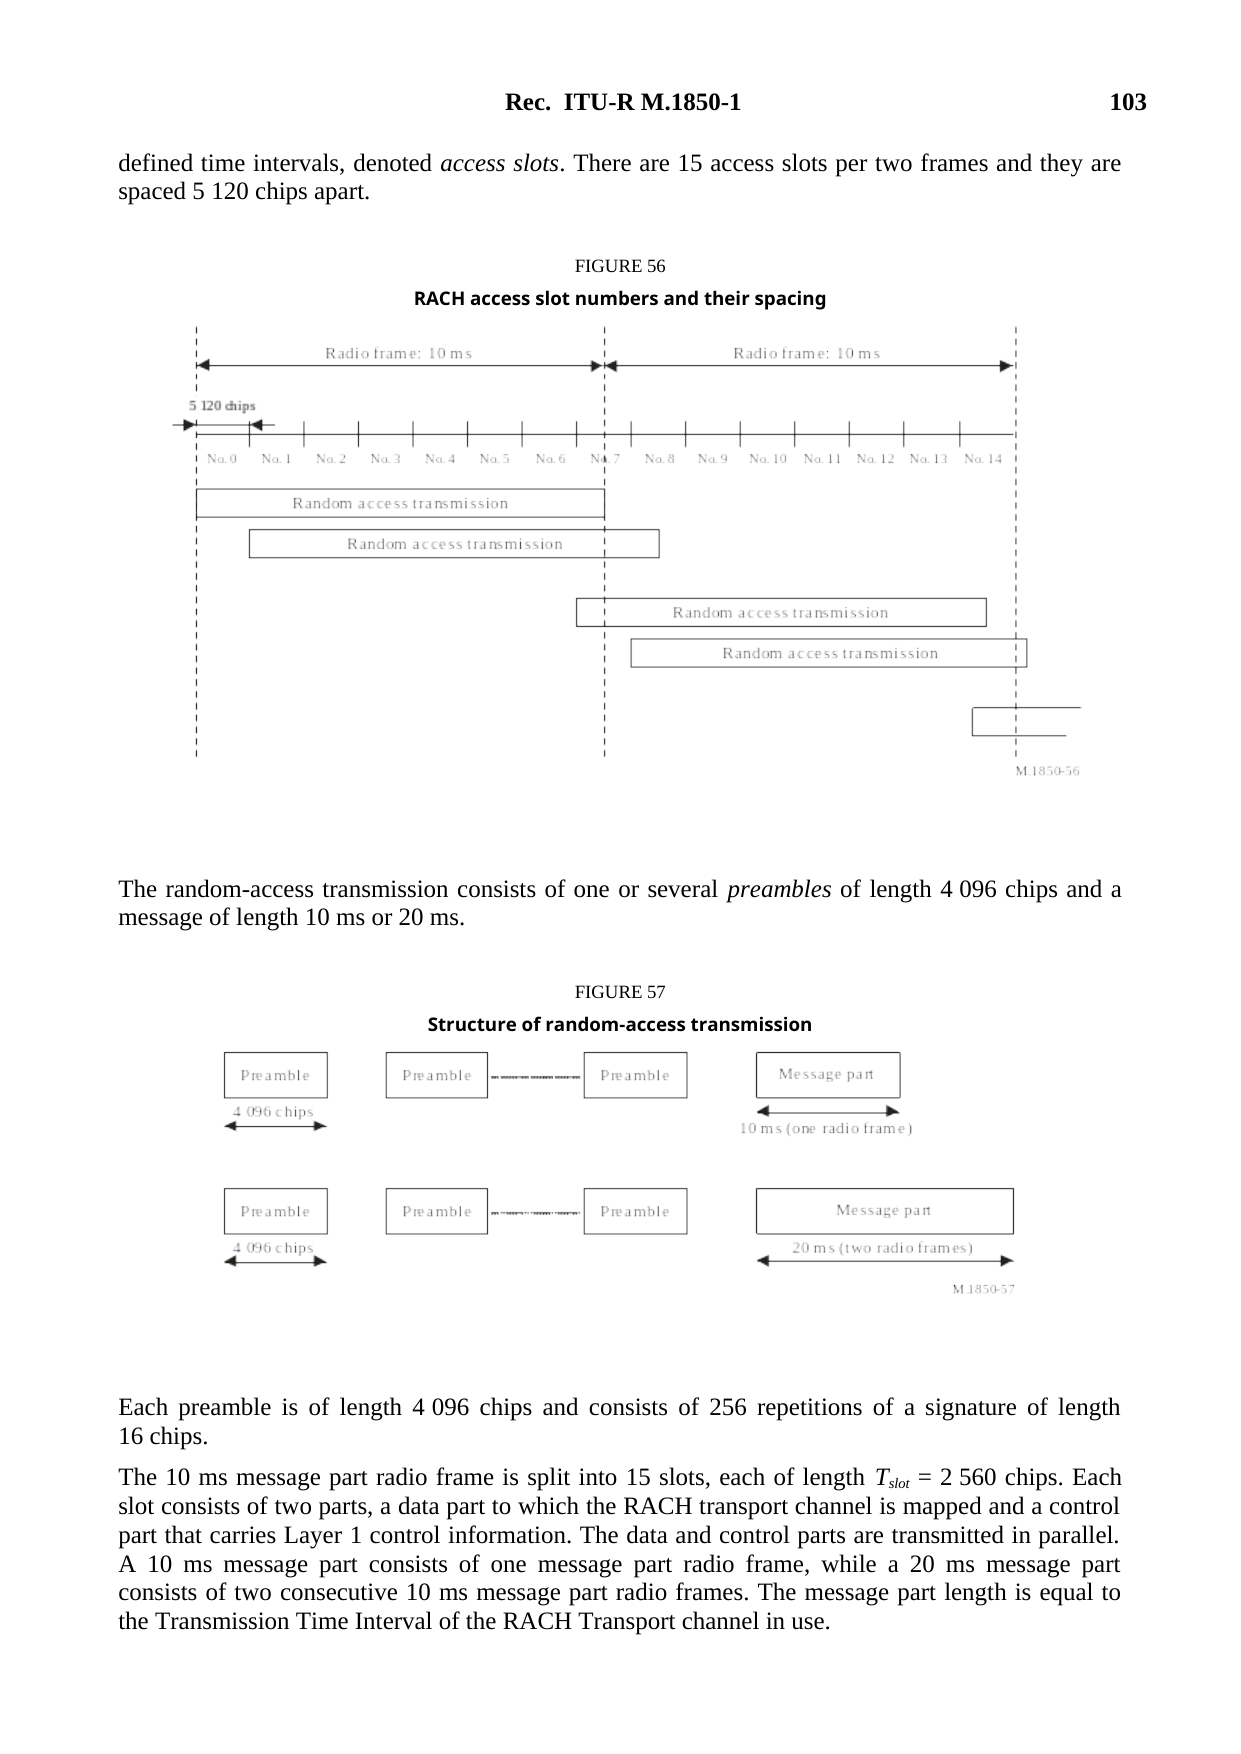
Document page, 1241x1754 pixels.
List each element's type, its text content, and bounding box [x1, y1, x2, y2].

text The 10 ms message part radio frame is split into 15 slots, each of length Tslot = 2 560 chips. Each slot consists of two parts, a data part to which the RACH transport channel is mapped and a control part that carries Layer 1 control information. The data and control parts are transmitted in parallel. A 10 ms message part consists of one message part radio frame, while a 20 ms message part consists of two consecutive 10 ms message part radio frames. The message part length is equal to the Transmission Time Interval of the RACH Transport channel in use. [118, 1462, 1122, 1635]
text FIGURE 57 [118, 981, 1122, 1003]
title Structure of random-access transmission [118, 1011, 1122, 1037]
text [118, 148, 1122, 205]
title The random-access transmission consists of one or several preambles of length 4 096 chips and a message of length 10 ms or 20 ms. [118, 874, 1122, 931]
text FIGURE 56 [118, 255, 1122, 277]
title RACH access slot numbers and their spacing [118, 285, 1122, 311]
title Each preamble is of length 4 096 chips and consists of 256 repetitions of a signature of length 16 chips. [118, 1392, 1122, 1450]
